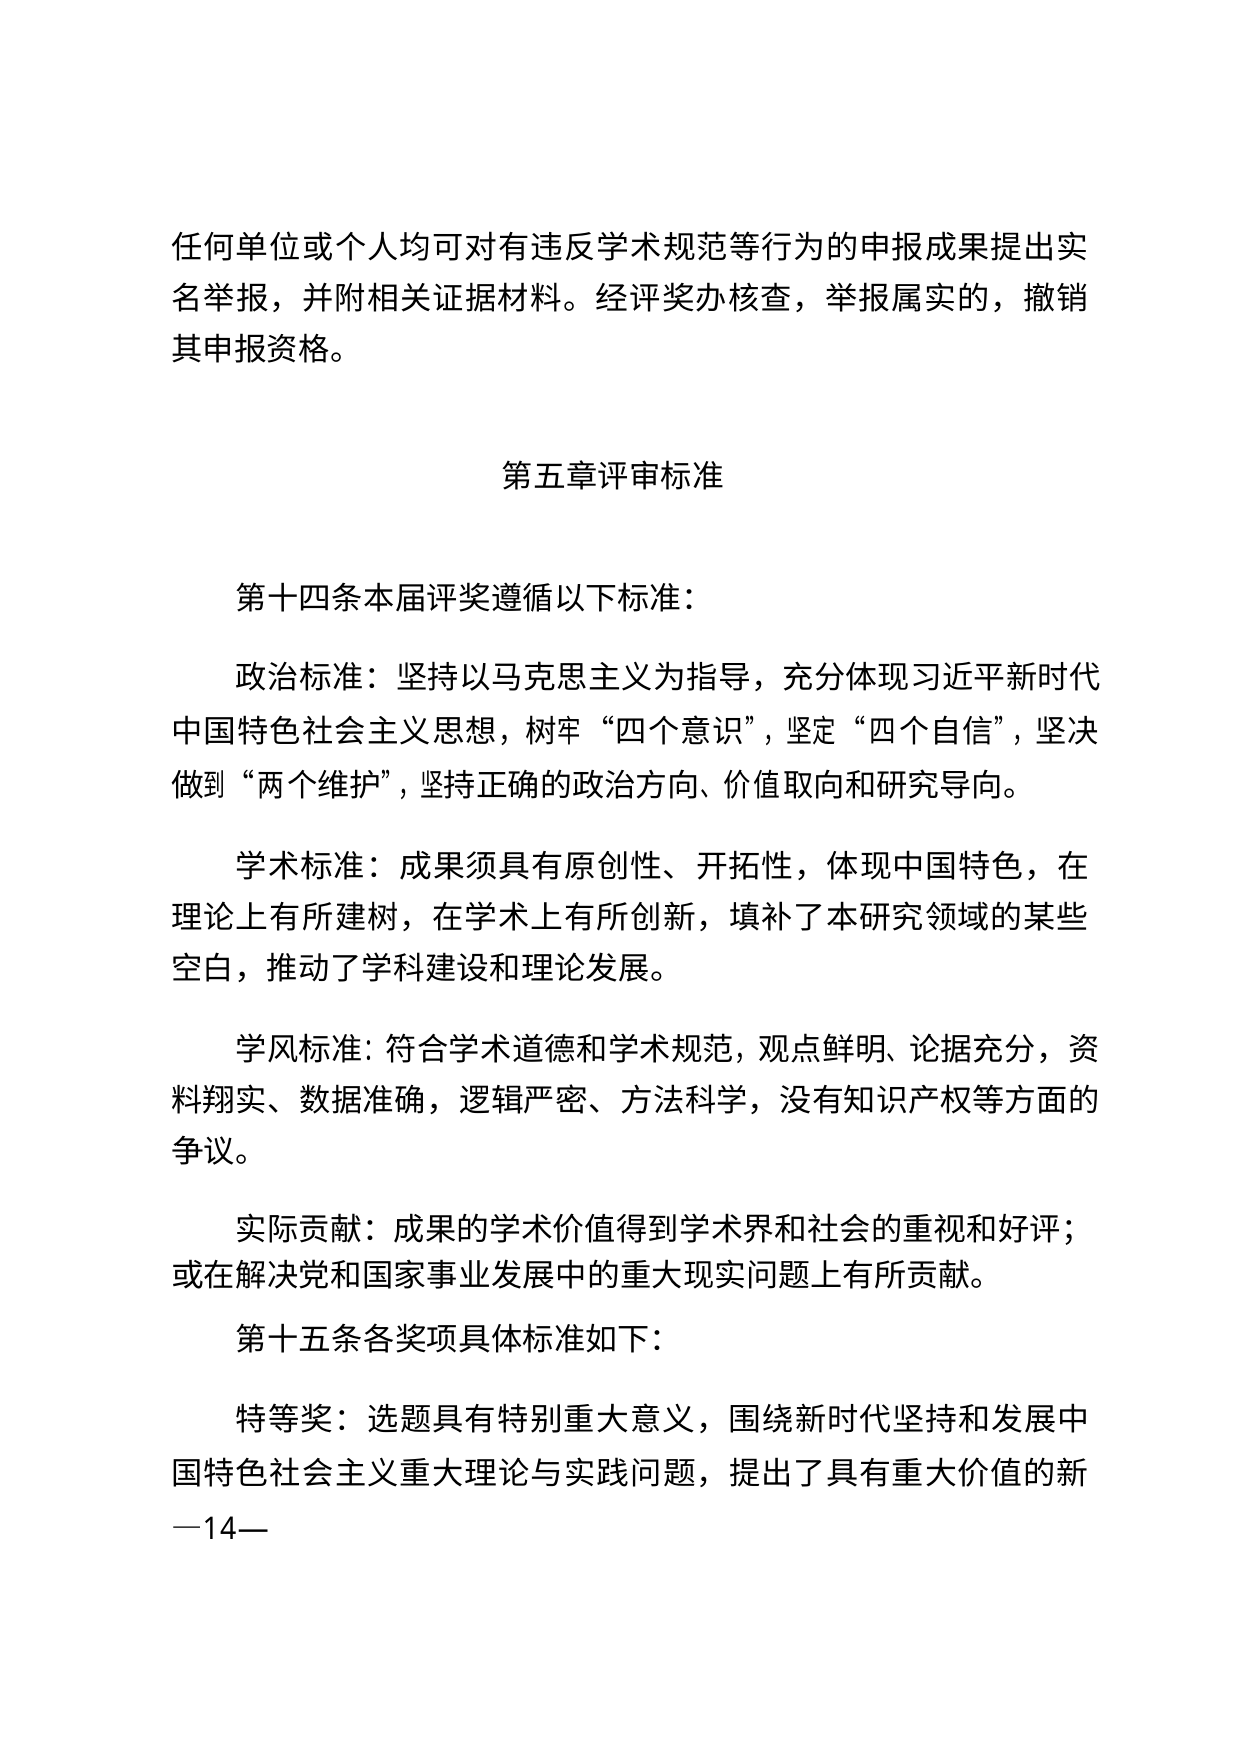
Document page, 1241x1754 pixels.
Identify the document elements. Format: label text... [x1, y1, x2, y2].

text 特等奖：选题具有特别重大意义，围绕新时代坚持和发展中国特色社会主义重大理论与实践问题，提出了具有重大价值的新—14— [171, 1386, 1089, 1551]
text 学风标准：符合学术道德和学术规范，观点鲜明、论据充分，资料翔实、数据准确，逻辑严密、方法科学，没有知识产权等方面的争议。 [171, 1020, 1100, 1173]
text 学术标准：成果须具有原创性、开拓性，体现中国特色，在理论上有所建树，在学术上有所创新，填补了本研究领域的某些空白，推动了学科建设和理论发展。 [171, 836, 1089, 990]
text 第五章评审标准 [501, 462, 1100, 493]
text 第十五条各奖项具体标准如下： [236, 1325, 1100, 1357]
text 第十四条本届评奖遵循以下标准： [236, 584, 1100, 615]
text 任何单位或个人均可对有违反学术规范等行为的申报成果提出实名举报，并附相关证据材料。经评奖办核查，举报属实的，撤销其申报资格。 [171, 217, 1089, 371]
text 政治标准：坚持以马克思主义为指导，充分体现习近平新时代中国特色社会主义思想，树牢“四个意识”，坚定“四个自信”，坚决做到“两个维护”，坚持正确的政治方向、价值取向和研究导向。 [171, 646, 1100, 807]
text 实际贡献：成果的学术价值得到学术界和社会的重视和好评；或在解决党和国家事业发展中的重大现实问题上有所贡献。 [171, 1203, 1089, 1296]
